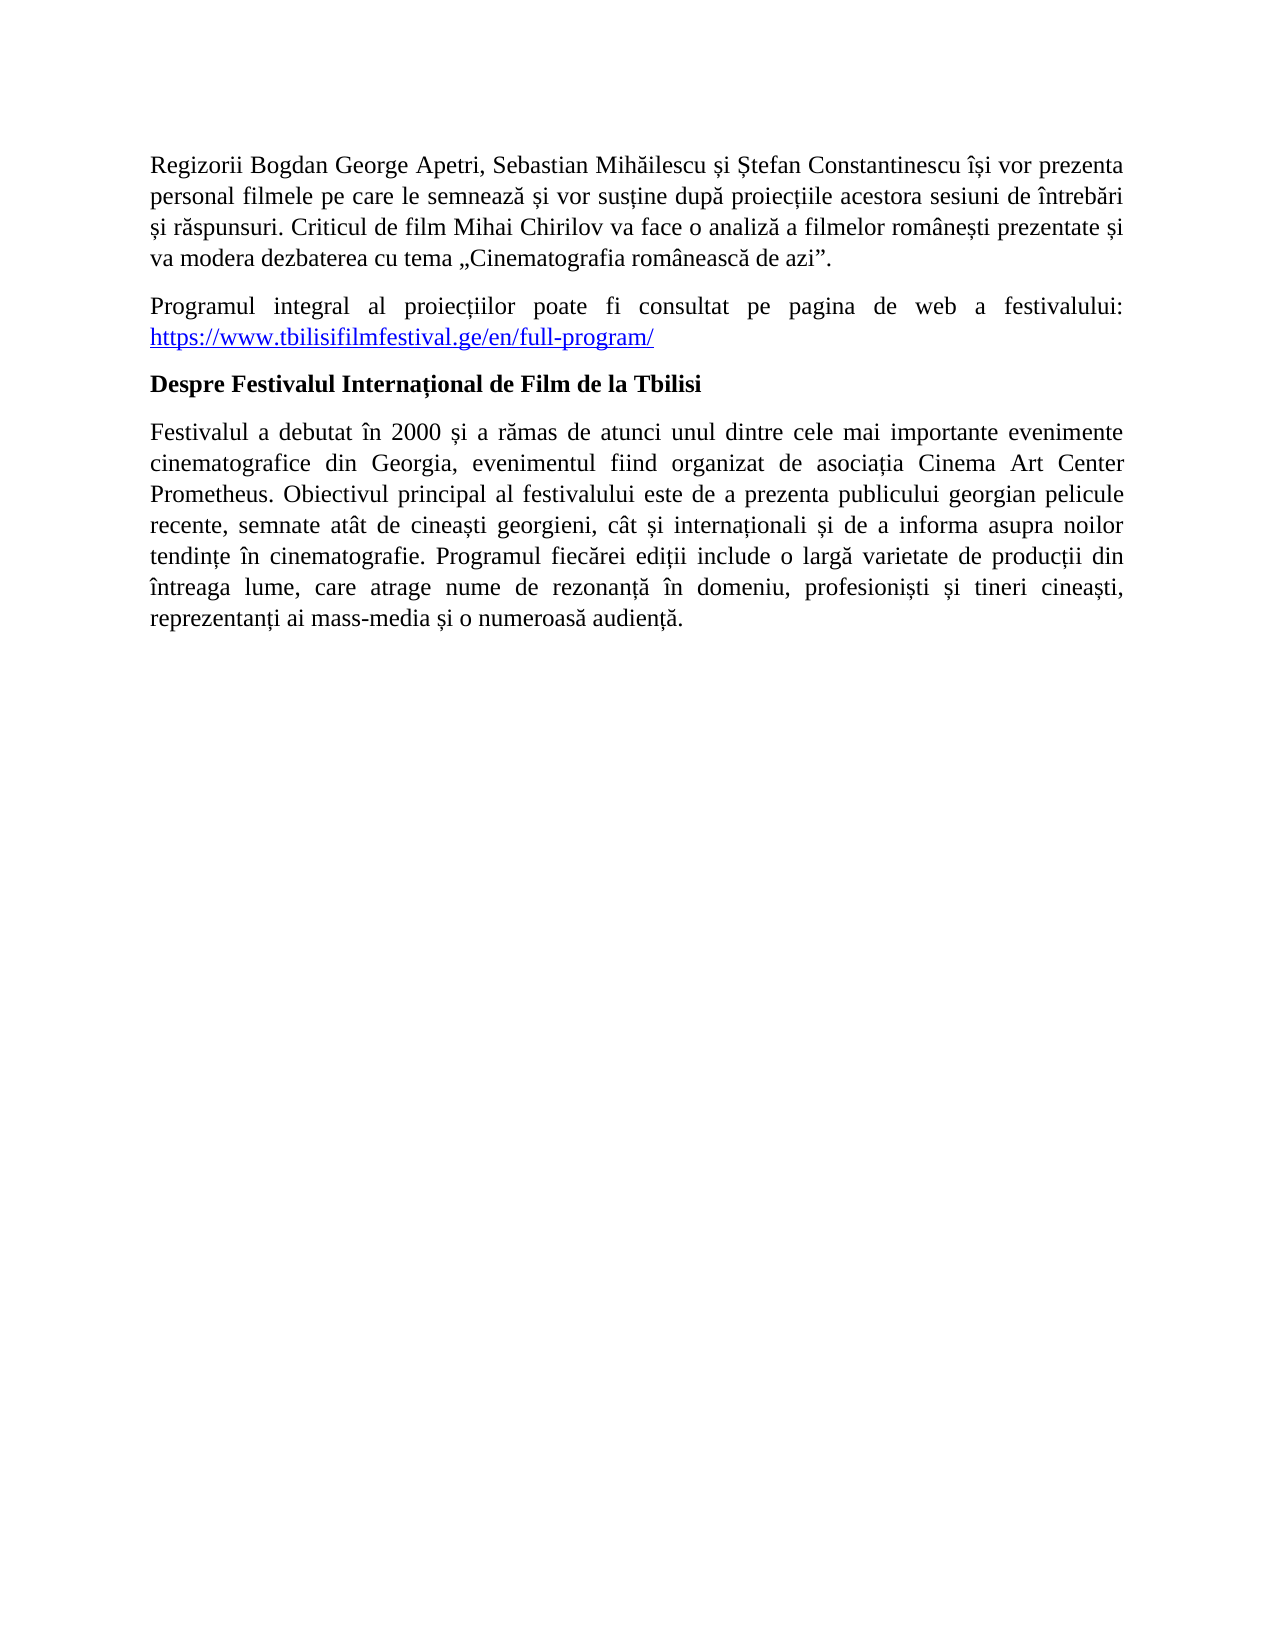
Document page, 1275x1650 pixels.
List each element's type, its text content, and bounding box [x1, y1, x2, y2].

text Regizorii Bogdan George Apetri, Sebastian Mihăilescu și Ștefan Constantinescu își vor prezenta personal filmele pe care le semnează și vor susține după proiecțiile acestora sesiuni de întrebări și răspunsuri. Criticul de film Mihai Chirilov va face o analiză a filmelor românești prezentate și va modera dezbaterea cu tema „Cinematografia românească de azi”. [150, 150, 1125, 272]
text Programul integral al proiecțiilor poate fi consultat pe pagina de web a festivalului: https://www.tbilisifilmfestival.ge/en/full-program/ [150, 291, 1125, 351]
text Despre Festivalul Internațional de Film de la Tbilisi [150, 369, 1125, 398]
text Festivalul a debutat în 2000 și a rămas de atunci unul dintre cele mai importante evenimente cinematografice din Georgia, evenimentul fiind organizat de asociația Cinema Art Center Prometheus. Obiectivul principal al festivalului este de a prezenta publicului georgian pelicule recente, semnate atât de cineaști georgieni, cât și internaționali și de a informa asupra noilor tendințe în cinematografie. Programul fiecărei ediții include o largă varietate de producții din întreaga lume, care atrage nume de rezonanță în domeniu, profesioniști și tineri cineaști, reprezentanți ai mass-media și o numeroasă audiență. [150, 417, 1125, 632]
